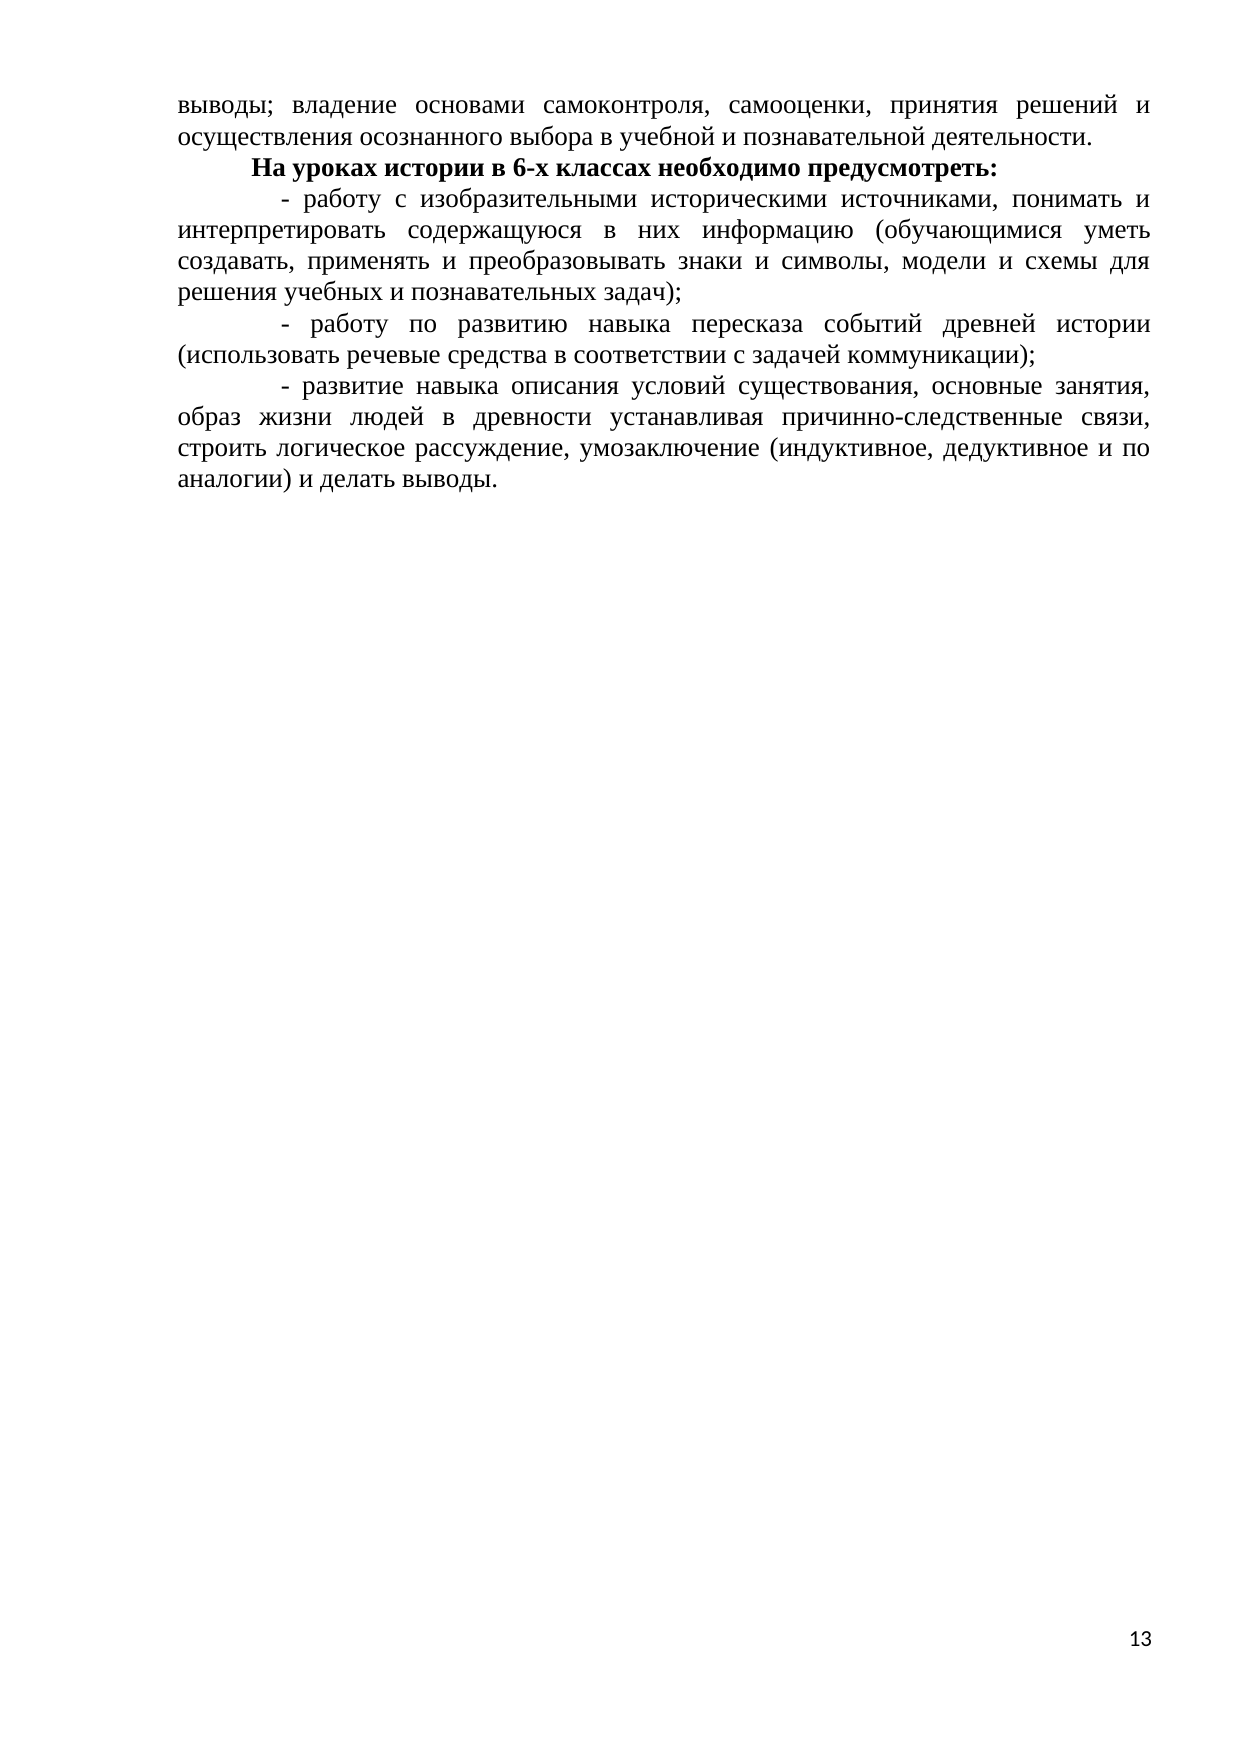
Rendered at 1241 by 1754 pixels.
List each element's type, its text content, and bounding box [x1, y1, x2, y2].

list - работу по развитию навыка пересказа событий древней истории (использовать речевые средства в соответствии с задачей коммуникации); [177, 307, 1152, 369]
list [177, 89, 1152, 151]
list - развитие навыка описания условий существования, основные занятия, образ жизни людей в древности устанавливая причинно-следственные связи, строить логическое рассуждение, умозаключение (индуктивное, дедуктивное и по аналогии) и делать выводы. [177, 369, 1152, 493]
list На уроках истории в 6-х классах необходимо предусмотреть: [251, 151, 1152, 182]
list - работу с изобразительными историческими источниками, понимать и интерпретировать содержащуюся в них информацию (обучающимися уметь создавать, применять и преобразовывать знаки и символы, модели и схемы для решения учебных и познавательных задач); [177, 182, 1152, 307]
